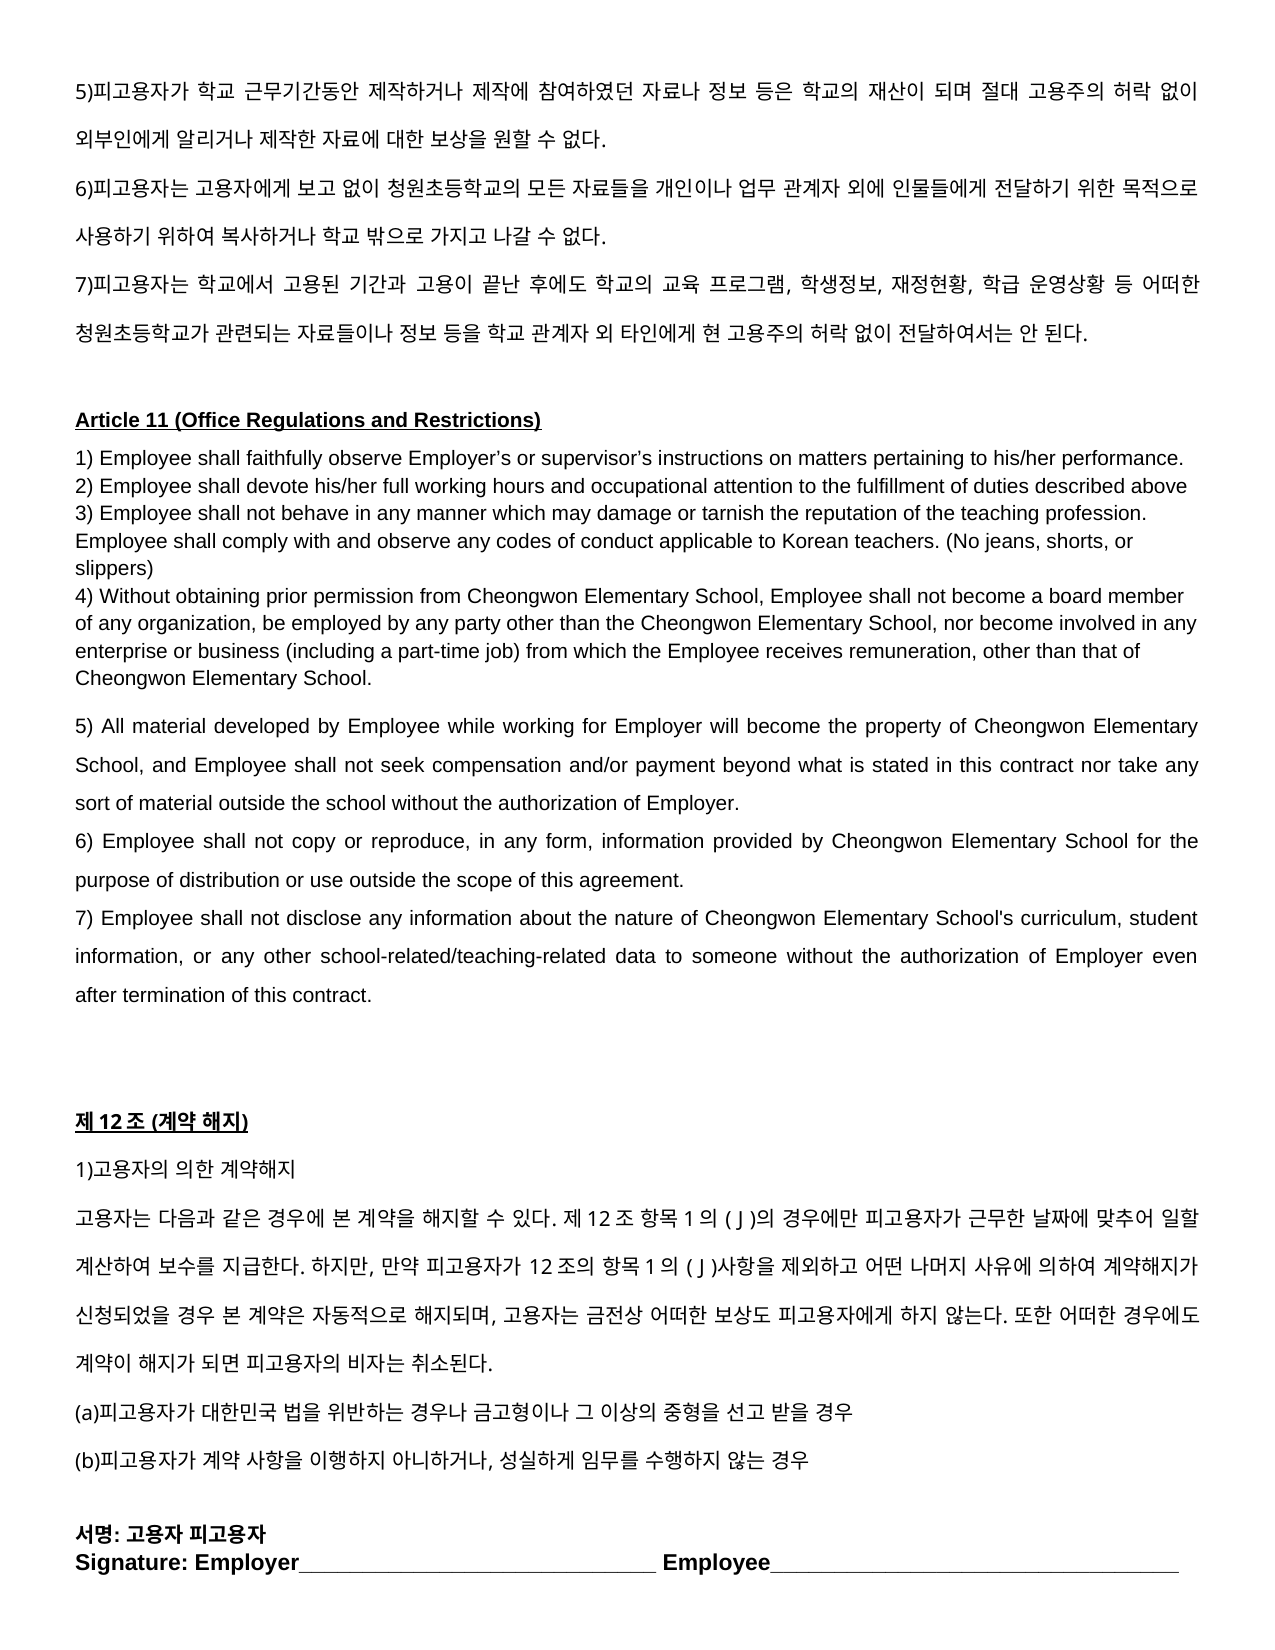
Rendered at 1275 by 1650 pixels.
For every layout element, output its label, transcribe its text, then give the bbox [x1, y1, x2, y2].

text 5)피고용자가 학교 근무기간동안 제작하거나 제작에 참여하였던 자료나 정보 등은 학교의 재산이 되며 절대 고용주의 허락 없이 외부인에게 알리거나 제작한 자료에 대한 보상을 원할 수 없다. [75, 75, 1200, 154]
text (a)피고용자가 대한민국 법을 위반하는 경우나 금고형이나 그 이상의 중형을 선고 받을 경우 [75, 1396, 1200, 1426]
text 7)피고용자는 학교에서 고용된 기간과 고용이 끝난 후에도 학교의 교육 프로그램, 학생정보, 재정현황, 학급 운영상황 등 어떠한 청원초등학교가 관련되는 자료들이나 정보 등을 학교 관계자 외 타인에게 현 고용주의 허락 없이 전달하여서는 안 된다. [75, 269, 1200, 347]
text 5) All material developed by Employee while working for Employer will become the property of Cheongwon Elementary School, and Employee shall not seek compensation and/or payment beyond what is stated in this contract nor take any sort of material outside the school without the authorization of Employer. [75, 714, 1200, 815]
text 7) Employee shall not disclose any information about the nature of Cheongwon Elementary School's curriculum, student information, or any other school-related/teaching-related data to someone without the authorization of Employer even after termination of this contract. [75, 906, 1200, 1007]
text Article 11 (Office Regulations and Restrictions) [75, 408, 1200, 432]
text 1) Employee shall faithfully observe Employer’s or supervisor’s instructions on matters pertaining to his/her performance. 2) Employee shall devote his/her full working hours and occupational attention to the fulfillment of duties described above 3) Employee shall not behave in any manner which may damage or tarnish the reputation of the teaching profession. Employee shall comply with and observe any codes of conduct applicable to Korean teachers. (No jeans, shorts, or slippers) 4) Without obtaining prior permission from Cheongwon Elementary School, Employee shall not become a board member of any organization, be employed by any party other than the Cheongwon Elementary School, nor become involved in any enterprise or business (including a part-time job) from which the Employee receives remuneration, other than that of Cheongwon Elementary School. [75, 446, 1200, 690]
text 1)고용자의 의한 계약해지 [75, 1154, 1200, 1184]
text 제12조 (계약 해지) [75, 1105, 1200, 1136]
text 6)피고용자는 고용자에게 보고 없이 청원초등학교의 모든 자료들을 개인이나 업무 관계자 외에 인물들에게 전달하기 위한 목적으로 사용하기 위하여 복사하거나 학교 밖으로 가지고 나갈 수 없다. [75, 172, 1200, 251]
text (b)피고용자가 계약 사항을 이행하지 아니하거나, 성실하게 임무를 수행하지 않는 경우 [75, 1444, 1200, 1474]
text 6) Employee shall not copy or reproduce, in any form, information provided by Cheongwon Elementary School for the purpose of distribution or use outside the scope of this agreement. [75, 829, 1200, 892]
text 고용자는 다음과 같은 경우에 본 계약을 해지할 수 있다. 제12조 항목1의 ( J )의 경우에만 피고용자가 근무한 날짜에 맞추어 일할 계산하여 보수를 지급한다. 하지만, 만약 피고용자가 12조의 항목1의 ( J )사항을 제외하고 어떤 나머지 사유에 의하여 계약해지가 신청되었을 경우 본 계약은 자동적으로 해지되며, 고용자는 금전상 어떠한 보상도 피고용자에게 하지 않는다. 또한 어떠한 경우에도 계약이 해지가 되면 피고용자의 비자는 취소된다. [75, 1202, 1200, 1378]
